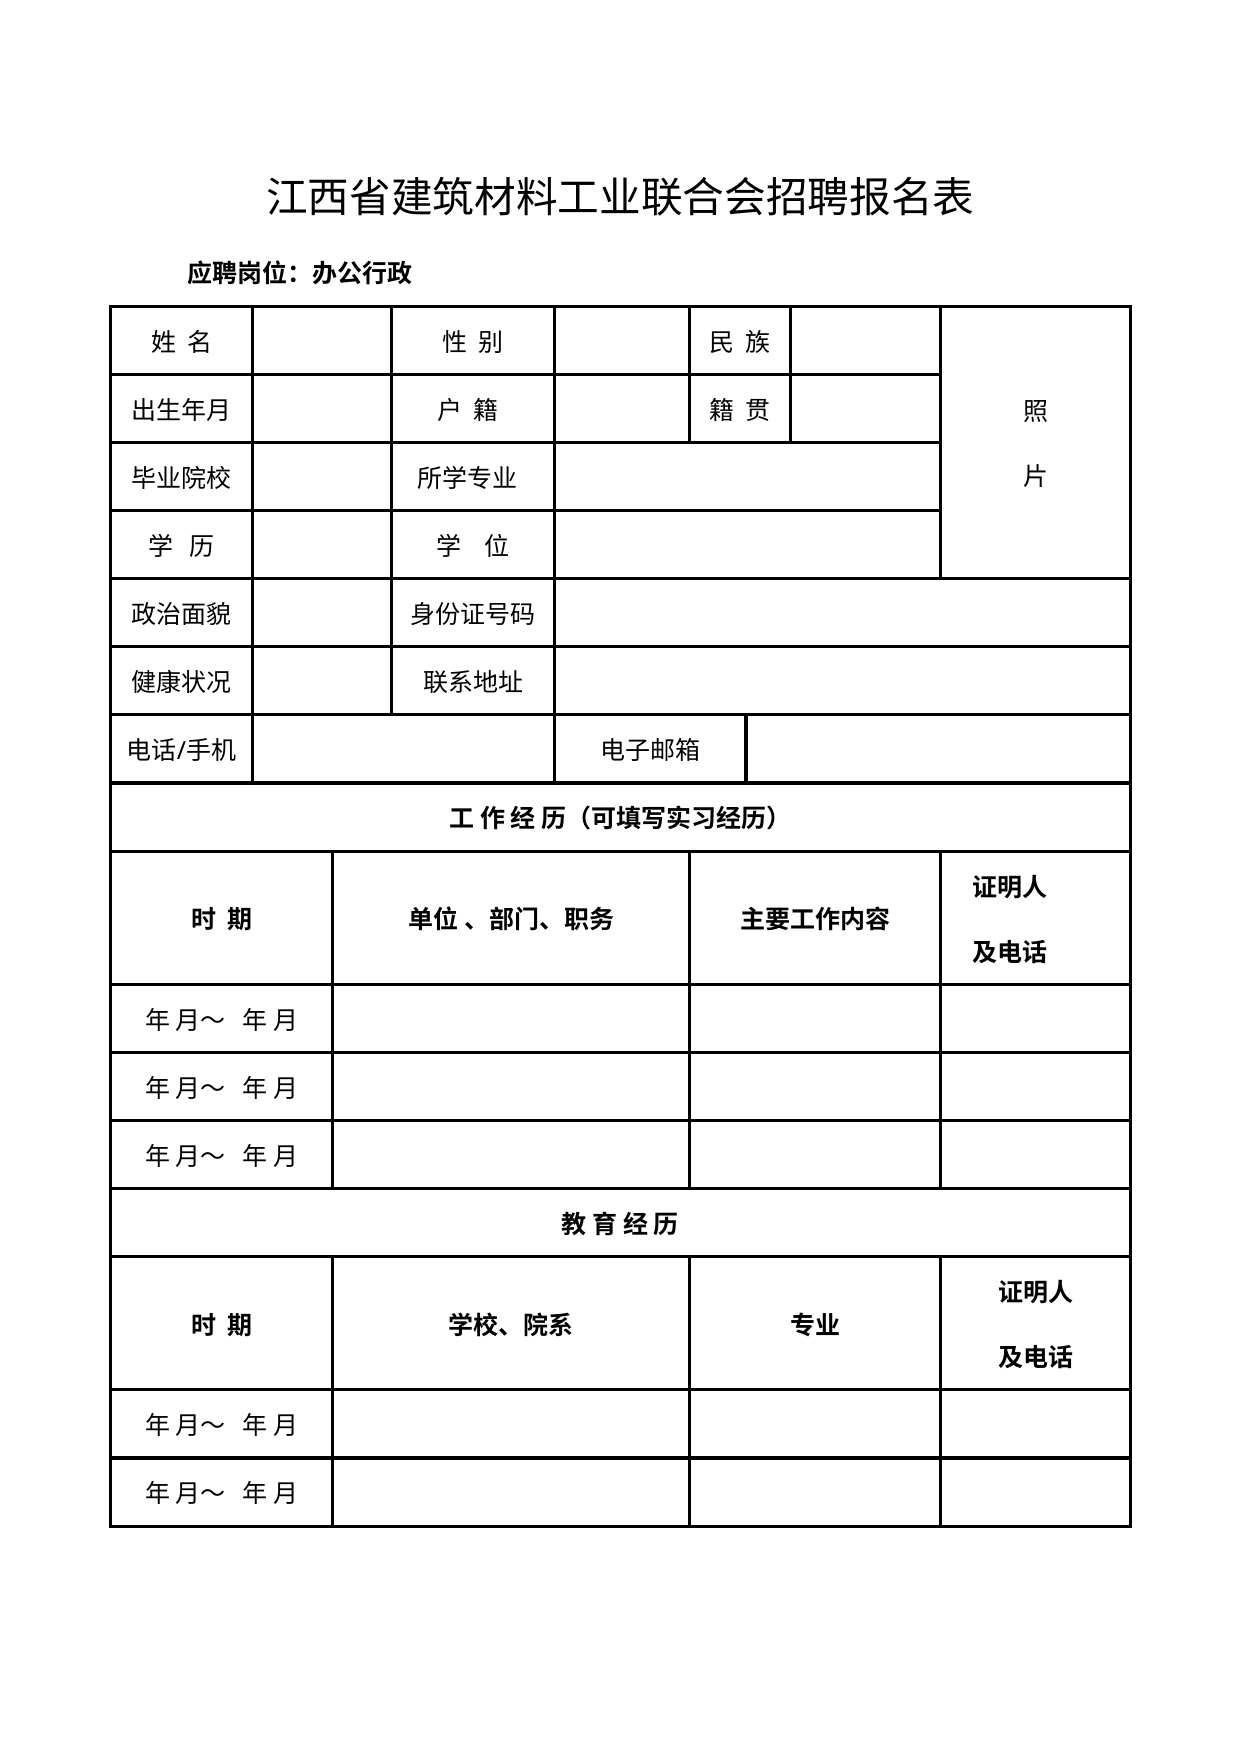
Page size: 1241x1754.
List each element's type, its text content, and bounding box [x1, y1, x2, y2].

table_cell 健康状况 [112, 648, 251, 713]
table_cell [334, 1122, 688, 1187]
table_header 姓 名 [112, 308, 251, 373]
table_cell [254, 376, 390, 441]
table_cell 教 育 经 历 [112, 1190, 1129, 1255]
table_cell [556, 376, 688, 441]
table_cell [691, 1054, 939, 1119]
table_cell [556, 648, 1129, 713]
table_cell 联系地址 [393, 648, 553, 713]
table_cell [556, 444, 939, 509]
table_cell 专业 [691, 1258, 939, 1388]
table_header [254, 308, 390, 373]
table_cell 证明人 及电话 [942, 1258, 1129, 1388]
table_cell [254, 648, 390, 713]
table_cell 证明人 及电话 [942, 853, 1129, 983]
table_cell 所学专业 [393, 444, 553, 509]
table_cell 学 位 [393, 512, 553, 577]
table_cell [942, 1391, 1129, 1456]
table_cell 籍 贯 [691, 376, 789, 441]
table_header 性 别 [393, 308, 553, 373]
text 江西省建筑材料工业联合会招聘报名表 [187, 162, 1053, 227]
table_cell [334, 1391, 688, 1456]
table_header 照 片 [942, 308, 1129, 577]
table_cell [748, 716, 1129, 781]
table_header 民 族 [691, 308, 789, 373]
table_cell 年 月～ 年 月 [112, 1054, 331, 1119]
table_header [556, 308, 688, 373]
table_cell 政治面貌 [112, 580, 251, 645]
table_cell 年 月～ 年 月 [112, 1460, 331, 1524]
table_cell [556, 512, 939, 577]
table_cell [691, 986, 939, 1051]
table_cell 年 月～ 年 月 [112, 1122, 331, 1187]
table_cell [334, 986, 688, 1051]
table_cell [691, 1460, 939, 1524]
table_cell 身份证号码 [393, 580, 553, 645]
table_cell 出生年月 [112, 376, 251, 441]
table_cell [334, 1054, 688, 1119]
table_cell 电子邮箱 [556, 716, 744, 781]
table_cell 年 月～ 年 月 [112, 986, 331, 1051]
table_cell [334, 1460, 688, 1524]
table_header [792, 308, 939, 373]
table_cell 时 期 [112, 853, 331, 983]
table_cell 年 月～ 年 月 [112, 1391, 331, 1456]
table_cell 主要工作内容 [691, 853, 939, 983]
table_cell [254, 716, 553, 781]
text 应聘岗位：办公行政 [187, 239, 1053, 304]
table_cell [942, 1122, 1129, 1187]
table_cell [942, 1054, 1129, 1119]
table_cell 时 期 [112, 1258, 331, 1388]
table_cell 电话/手机 [112, 716, 251, 781]
table_cell [691, 1391, 939, 1456]
table_cell [254, 444, 390, 509]
table_cell 毕业院校 [112, 444, 251, 509]
table_cell 户 籍 [393, 376, 553, 441]
table_cell 单位 、部门、职务 [334, 853, 688, 983]
table_cell [942, 1460, 1129, 1524]
table_cell 学校、院系 [334, 1258, 688, 1388]
table_cell [254, 580, 390, 645]
table_cell [792, 376, 939, 441]
table_cell [942, 986, 1129, 1051]
table_cell [691, 1122, 939, 1187]
table_cell 工 作 经 历（可填写实习经历） [112, 785, 1129, 849]
table_cell [556, 580, 1129, 645]
table_cell 学 历 [112, 512, 251, 577]
table_cell [254, 512, 390, 577]
